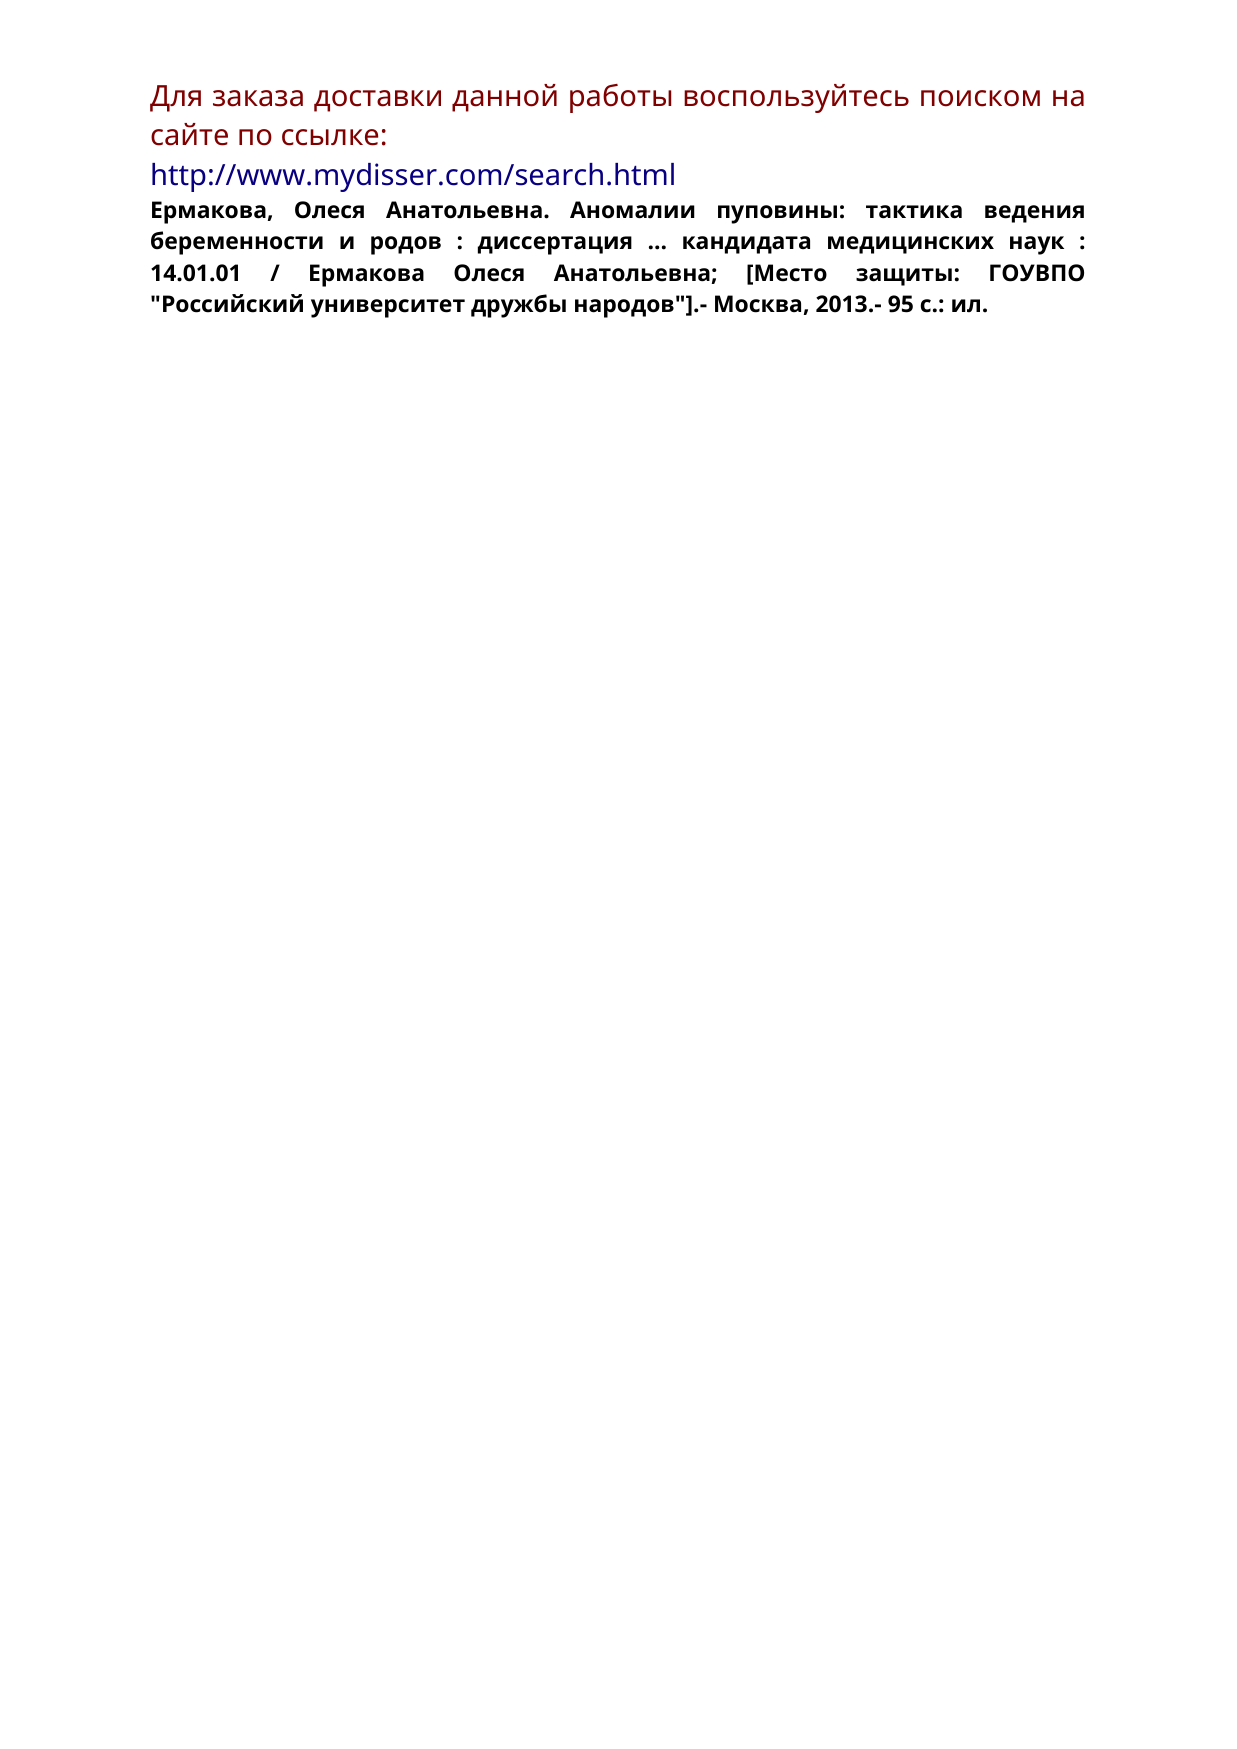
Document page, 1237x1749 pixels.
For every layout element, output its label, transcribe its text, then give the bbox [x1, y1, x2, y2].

text Ермакова, Олеся Анатольевна. Аномалии пуповины: тактика ведения беременности и родов : диссертация ... кандидата медицинских наук : 14.01.01 / Ермакова Олеся Анатольевна; [Место защиты: ГОУВПО "Российский университет дружбы народов"].- Москва, 2013.- 95 с.: ил. [150, 194, 1086, 319]
